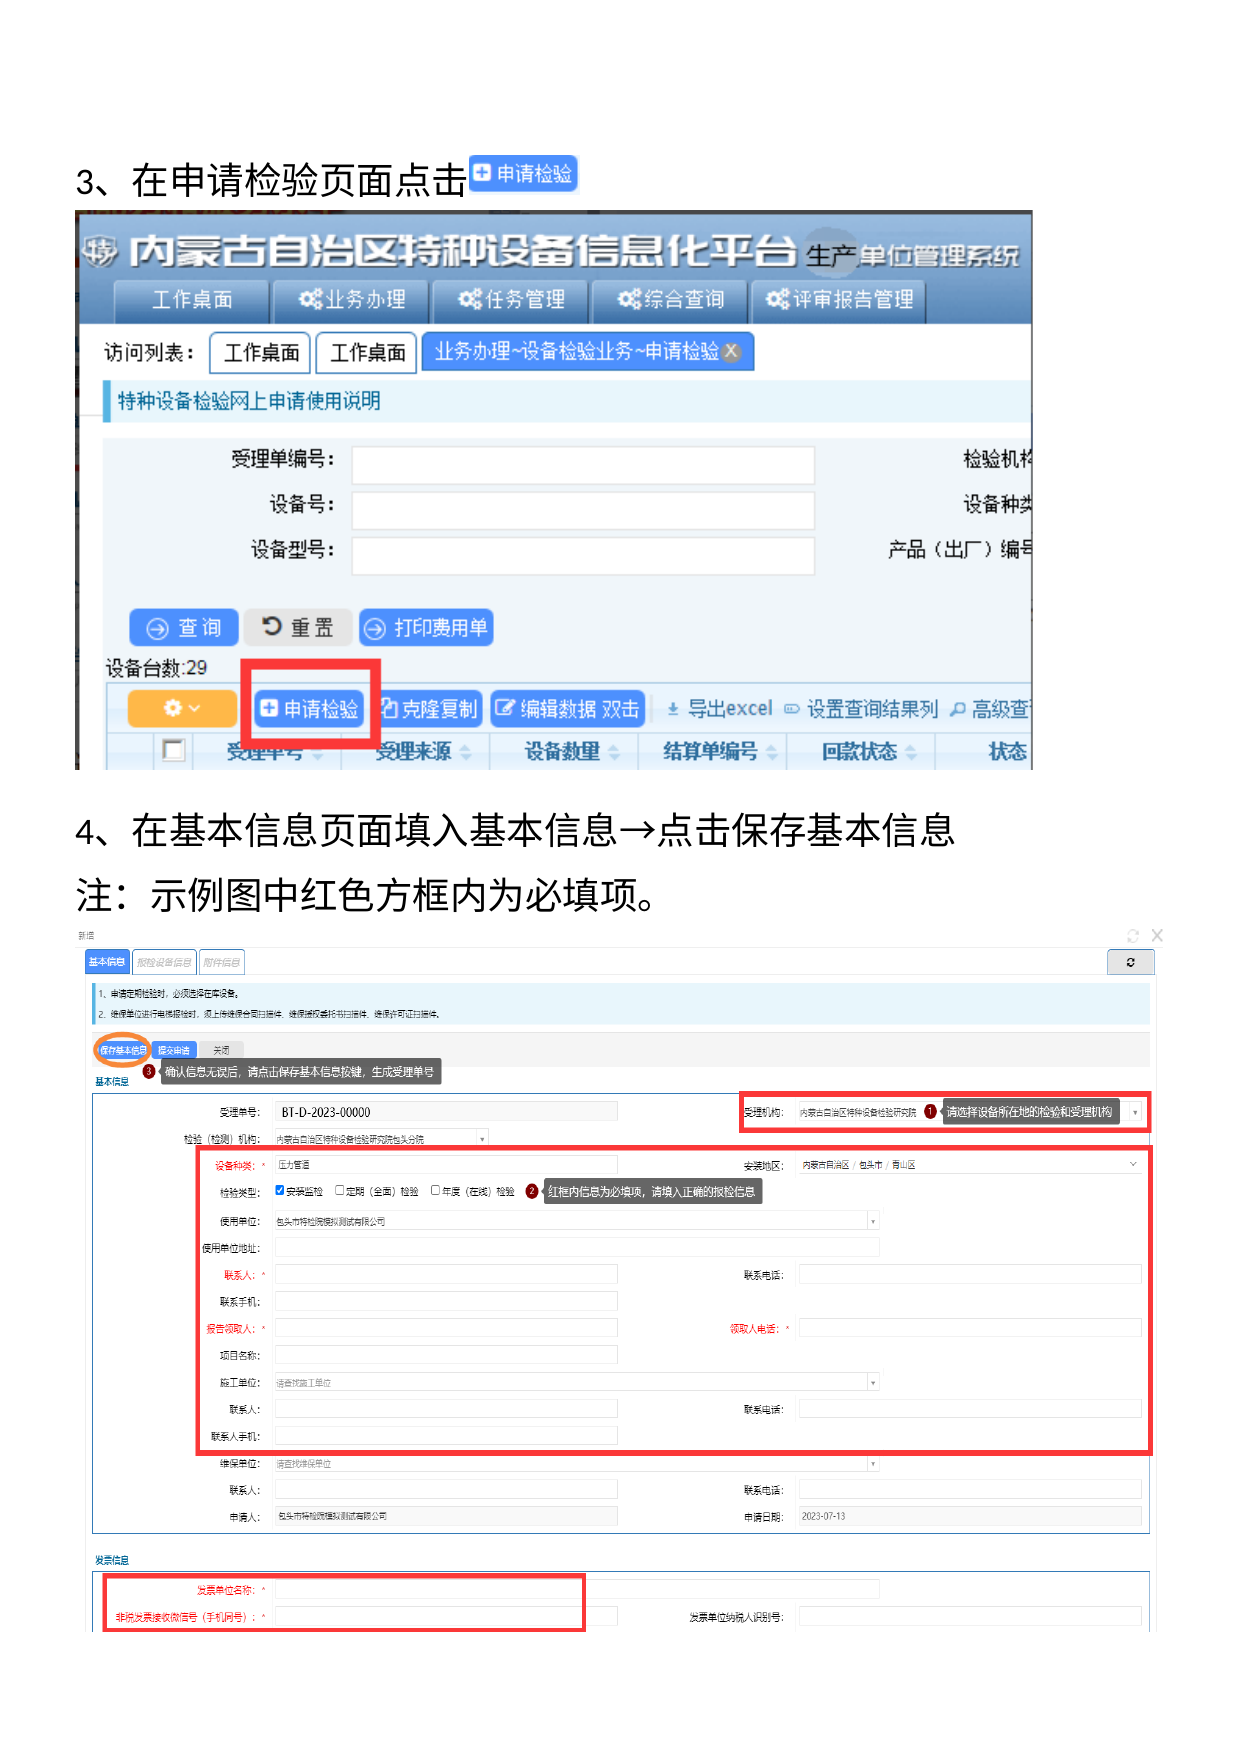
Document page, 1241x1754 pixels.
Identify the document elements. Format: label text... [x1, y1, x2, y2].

list 在申请检验页面点击 [75, 146, 1165, 211]
list 注：示例图中红色方框内为必填项。 [75, 861, 1165, 926]
picture [469, 155, 580, 195]
list 在基本信息页面填入基本信息→点击保存基本信息 [75, 796, 1165, 861]
picture [75, 210, 1033, 770]
picture [75, 925, 1163, 1632]
